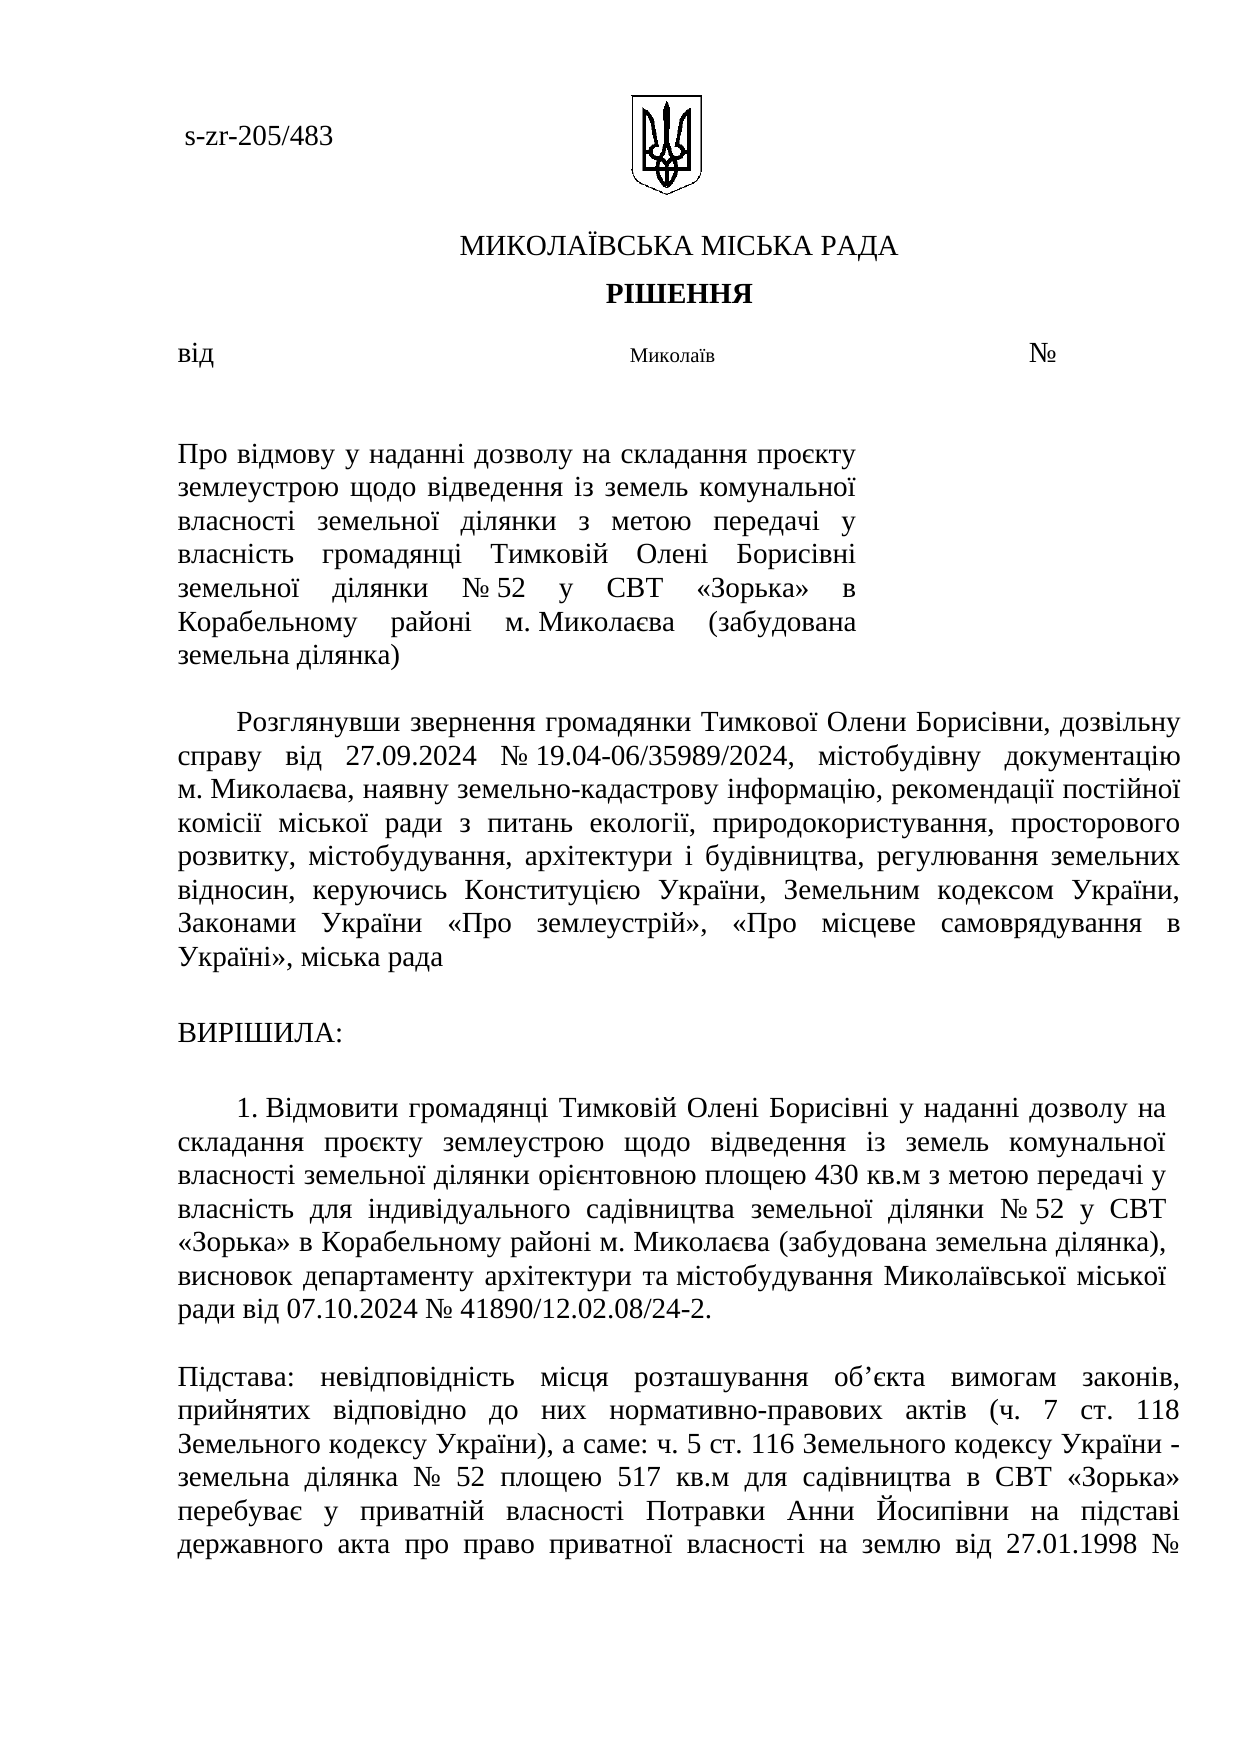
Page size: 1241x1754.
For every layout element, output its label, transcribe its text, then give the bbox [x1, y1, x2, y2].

picture [631, 95, 703, 118]
text Розглянувши звернення громадянки Тимкової Олени Борисівни, дозвільну справу від 27.09.2024 № 19.04-06/35989/2024, містобудівну документацію м. Миколаєва, наявну земельно-кадастрову інформацію, рекомендації постійної комісії міської ради з питань екології, природокористування, просторового розвитку, містобудування, архітектури і будівництва, регулювання земельних відносин, керуючись Конституцією України, Земельним кодексом України, Законами України «Про землеустрій», «Про місцеве самоврядування в Україні», міська рада [177, 704, 1181, 973]
text від Миколаїв № [177, 335, 1183, 369]
picture [631, 152, 703, 196]
text Про відмову у наданні дозволу на складання проєкту землеустрою щодо відведення із земель комунальної власності земельної ділянки з метою передачі у власність громадянці Тимковій Олені Борисівні земельної ділянки № 52 у СВТ «Зорька» в Корабельному районі м. Миколаєва (забудована земельна ділянка) [177, 436, 856, 671]
text 1. Відмовити громадянці Тимковій Олені Борисівні у наданні дозволу на складання проєкту землеустрою щодо відведення із земель комунальної власності земельної ділянки орієнтовною площею 430 кв.м з метою передачі у власність для індивідуального садівництва земельної ділянки № 52 у СВТ «Зорька» в Корабельному районі м. Миколаєва (забудована земельна ділянка), висновок департаменту архітектури та містобудування Миколаївської міської ради від 07.10.2024 № 41890/12.02.08/24-2. [177, 1090, 1167, 1325]
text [177, 1359, 1181, 1560]
text ВИРІШИЛА: [177, 1015, 1183, 1048]
text МИКОЛАЇВСЬКА МІСЬКА РАДА РІШЕННЯ [459, 228, 906, 309]
text s-zr-205/483 [184, 118, 1183, 152]
